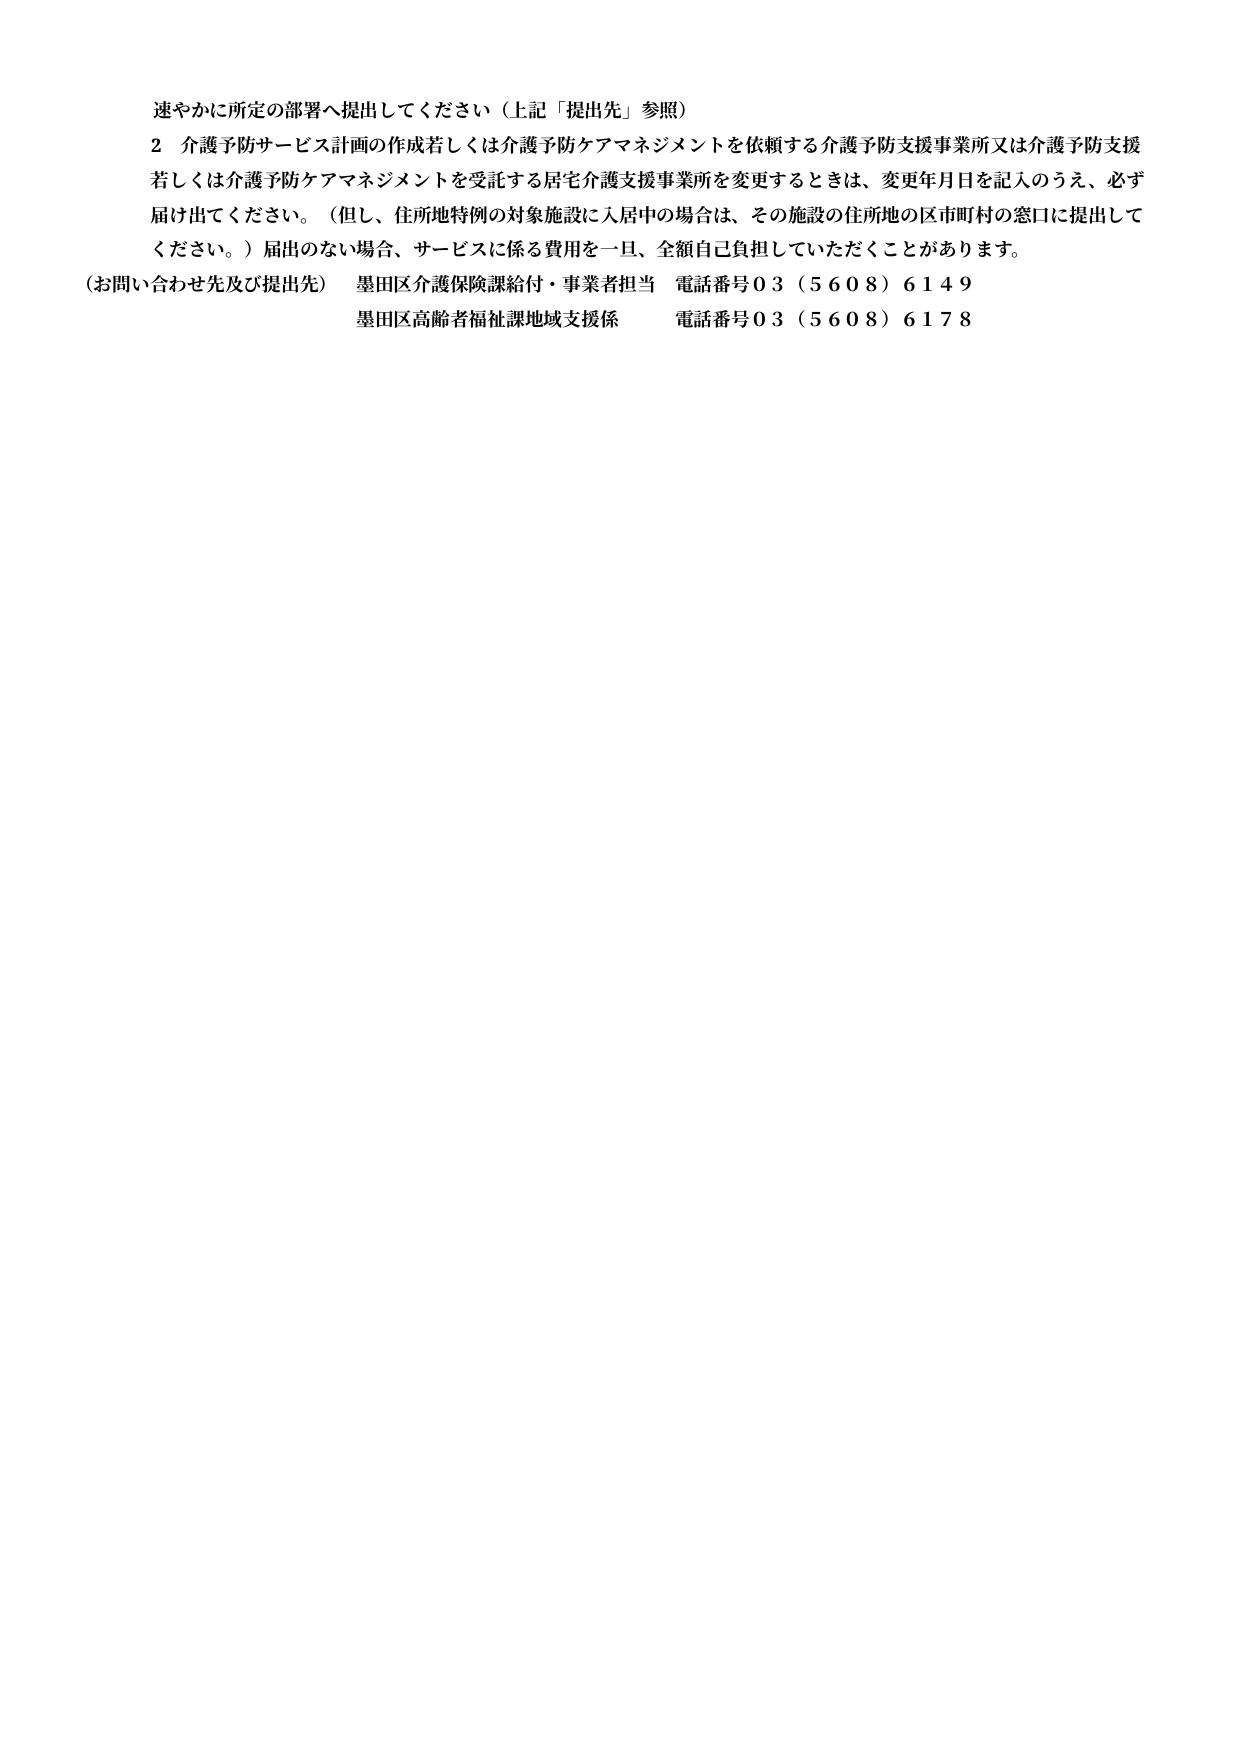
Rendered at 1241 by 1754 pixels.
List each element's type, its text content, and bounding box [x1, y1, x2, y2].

text （お問い合わせ先及び提出先） 墨田区介護保険課給付・事業者担当 電話番号０３（５６０８）６１４９ [75, 266, 1165, 301]
text 墨田区高齢者福祉課地域支援係 電話番号０３（５６０８）６１７８ [75, 301, 1165, 336]
text 2 介護予防サービス計画の作成若しくは介護予防ケアマネジメントを依頼する介護予防支援事業所又は介護予防支援若しくは介護予防ケアマネジメントを受託する居宅介護支援事業所を変更するときは、変更年月日を記入のうえ、必ず届け出てください。（但し、住所地特例の対象施設に入居中の場合は、その施設の住所地の区市町村の窓口に提出してください。）届出のない場合、サービスに係る費用を一旦、全額自己負担していただくことがあります。 [75, 127, 1145, 266]
text 速やかに所定の部署へ提出してください（上記「提出先」参照） [97, 92, 1165, 127]
